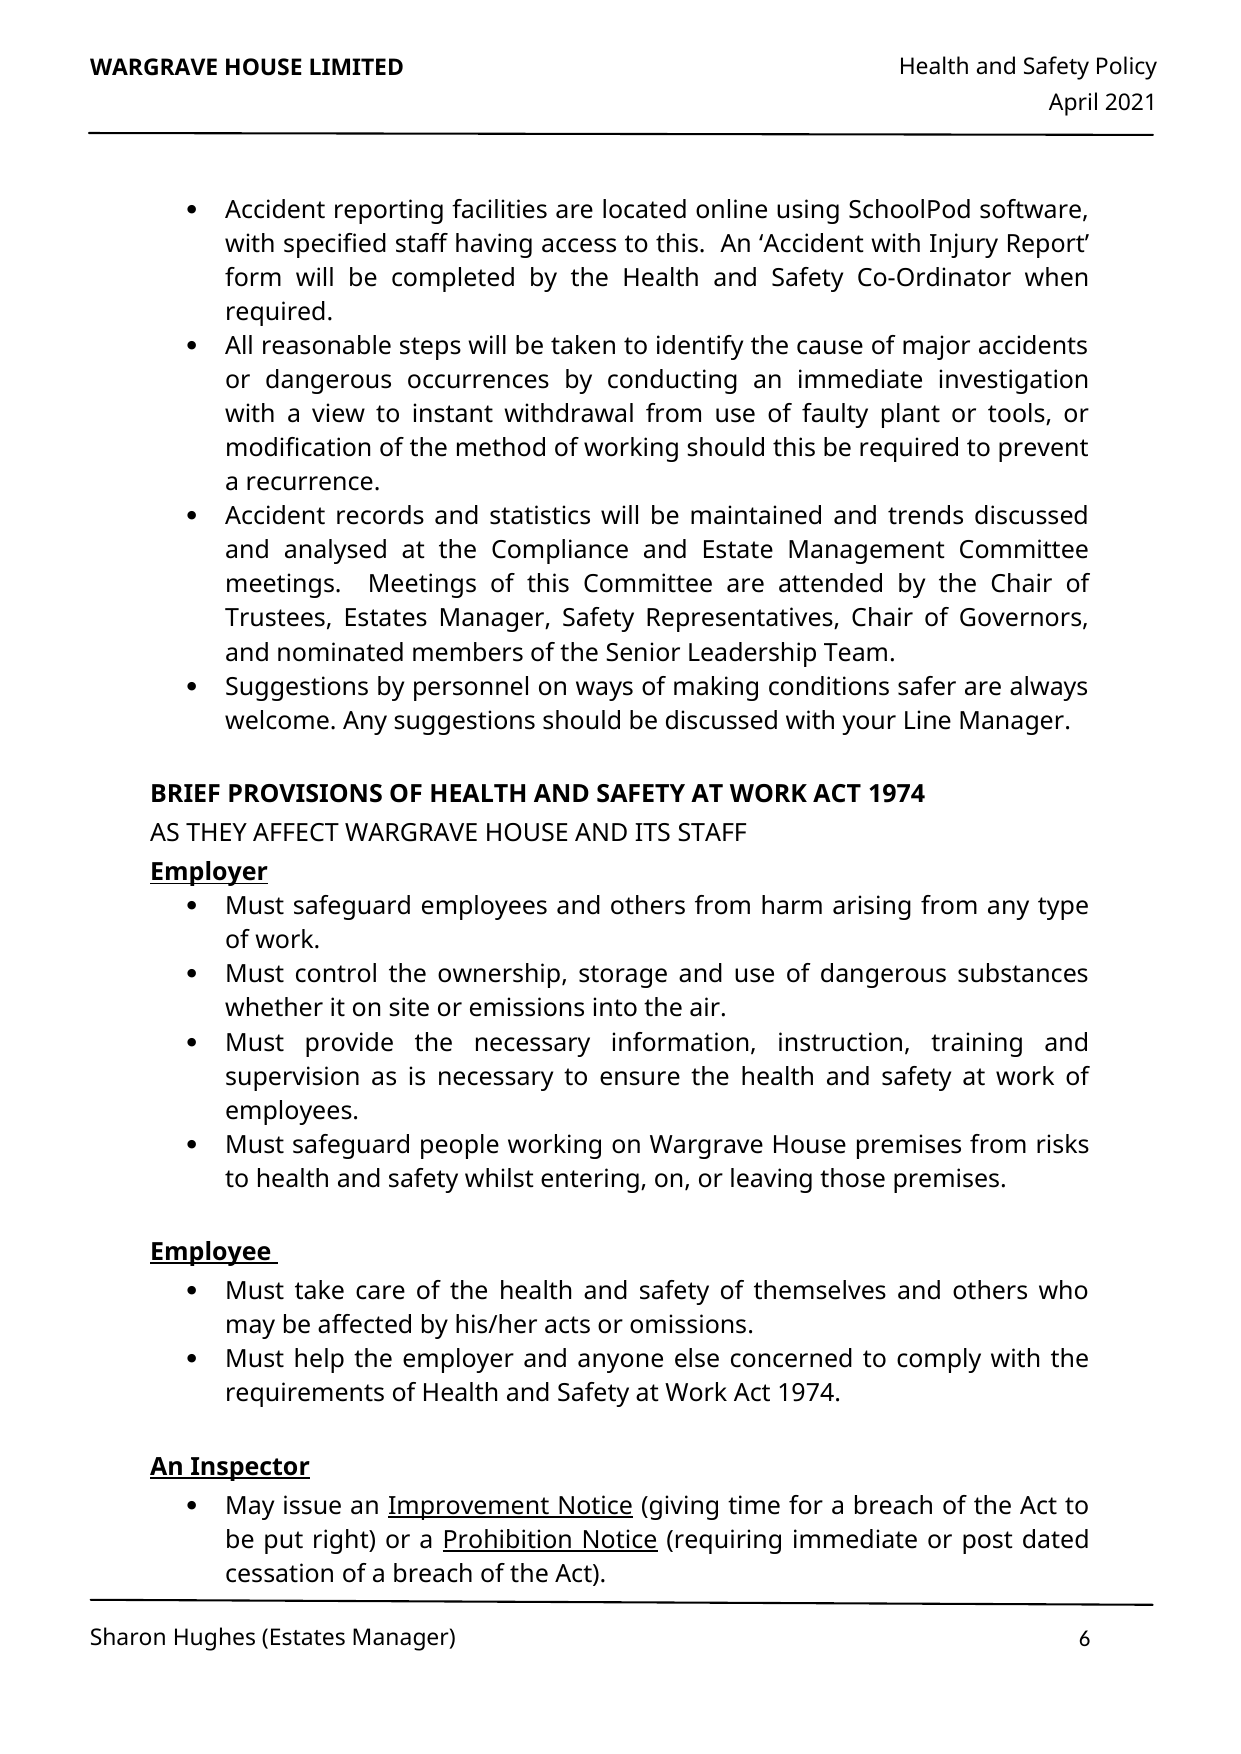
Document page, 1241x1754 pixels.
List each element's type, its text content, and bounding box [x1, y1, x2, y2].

list Must safeguard people working on Wargrave House premises from risks to health and safety whilst entering, on, or leaving those premises. [187, 1126, 1090, 1194]
subtitle Employer [150, 854, 1090, 888]
list Accident reporting facilities are located online using SchoolPod software, with specified staff having access to this. An ‘Accident with Injury Report’ form will be completed by the Health and Safety Co-Ordinator when required. [187, 191, 1090, 328]
list May issue an Improvement Notice (giving time for a breach of the Act to be put right) or a Prohibition Notice (requiring immediate or post dated cessation of a breach of the Act). [187, 1487, 1090, 1589]
text AS THEY AFFECT WARGRAVE HOUSE AND ITS STAFF [150, 815, 1090, 849]
list All reasonable steps will be taken to identify the cause of major accidents or dangerous occurrences by conducting an immediate investigation with a view to instant withdrawal from use of faulty plant or tools, or modification of the method of working should this be required to prevent a recurrence. [187, 328, 1090, 498]
text Employee [150, 1234, 1090, 1268]
list BRIEF PROVISIONS OF HEALTH AND SAFETY AT WORK ACT 1974 [150, 776, 1090, 809]
list Must take care of the health and safety of themselves and others who may be affected by his/her acts or omissions. [187, 1273, 1090, 1341]
list Must provide the necessary information, instruction, training and supervision as is necessary to ensure the health and safety at work of employees. [187, 1024, 1090, 1126]
text An Inspector [150, 1448, 1090, 1482]
list Must safeguard employees and others from harm arising from any type of work. [187, 888, 1090, 956]
list Accident records and statistics will be maintained and trends discussed and analysed at the Compliance and Estate Management Committee meetings. Meetings of this Committee are attended by the Chair of Trustees, Estates Manager, Safety Representatives, Chair of Governors, and nominated members of the Senior Leadership Team. [187, 498, 1090, 668]
list Suggestions by personnel on ways of making conditions safer are always welcome. Any suggestions should be discussed with your Line Manager. [187, 668, 1090, 736]
list Must control the ownership, storage and use of dangerous substances whether it on site or emissions into the air. [187, 956, 1090, 1024]
list Must help the employer and anyone else concerned to comply with the requirements of Health and Safety at Work Act 1974. [187, 1341, 1090, 1409]
